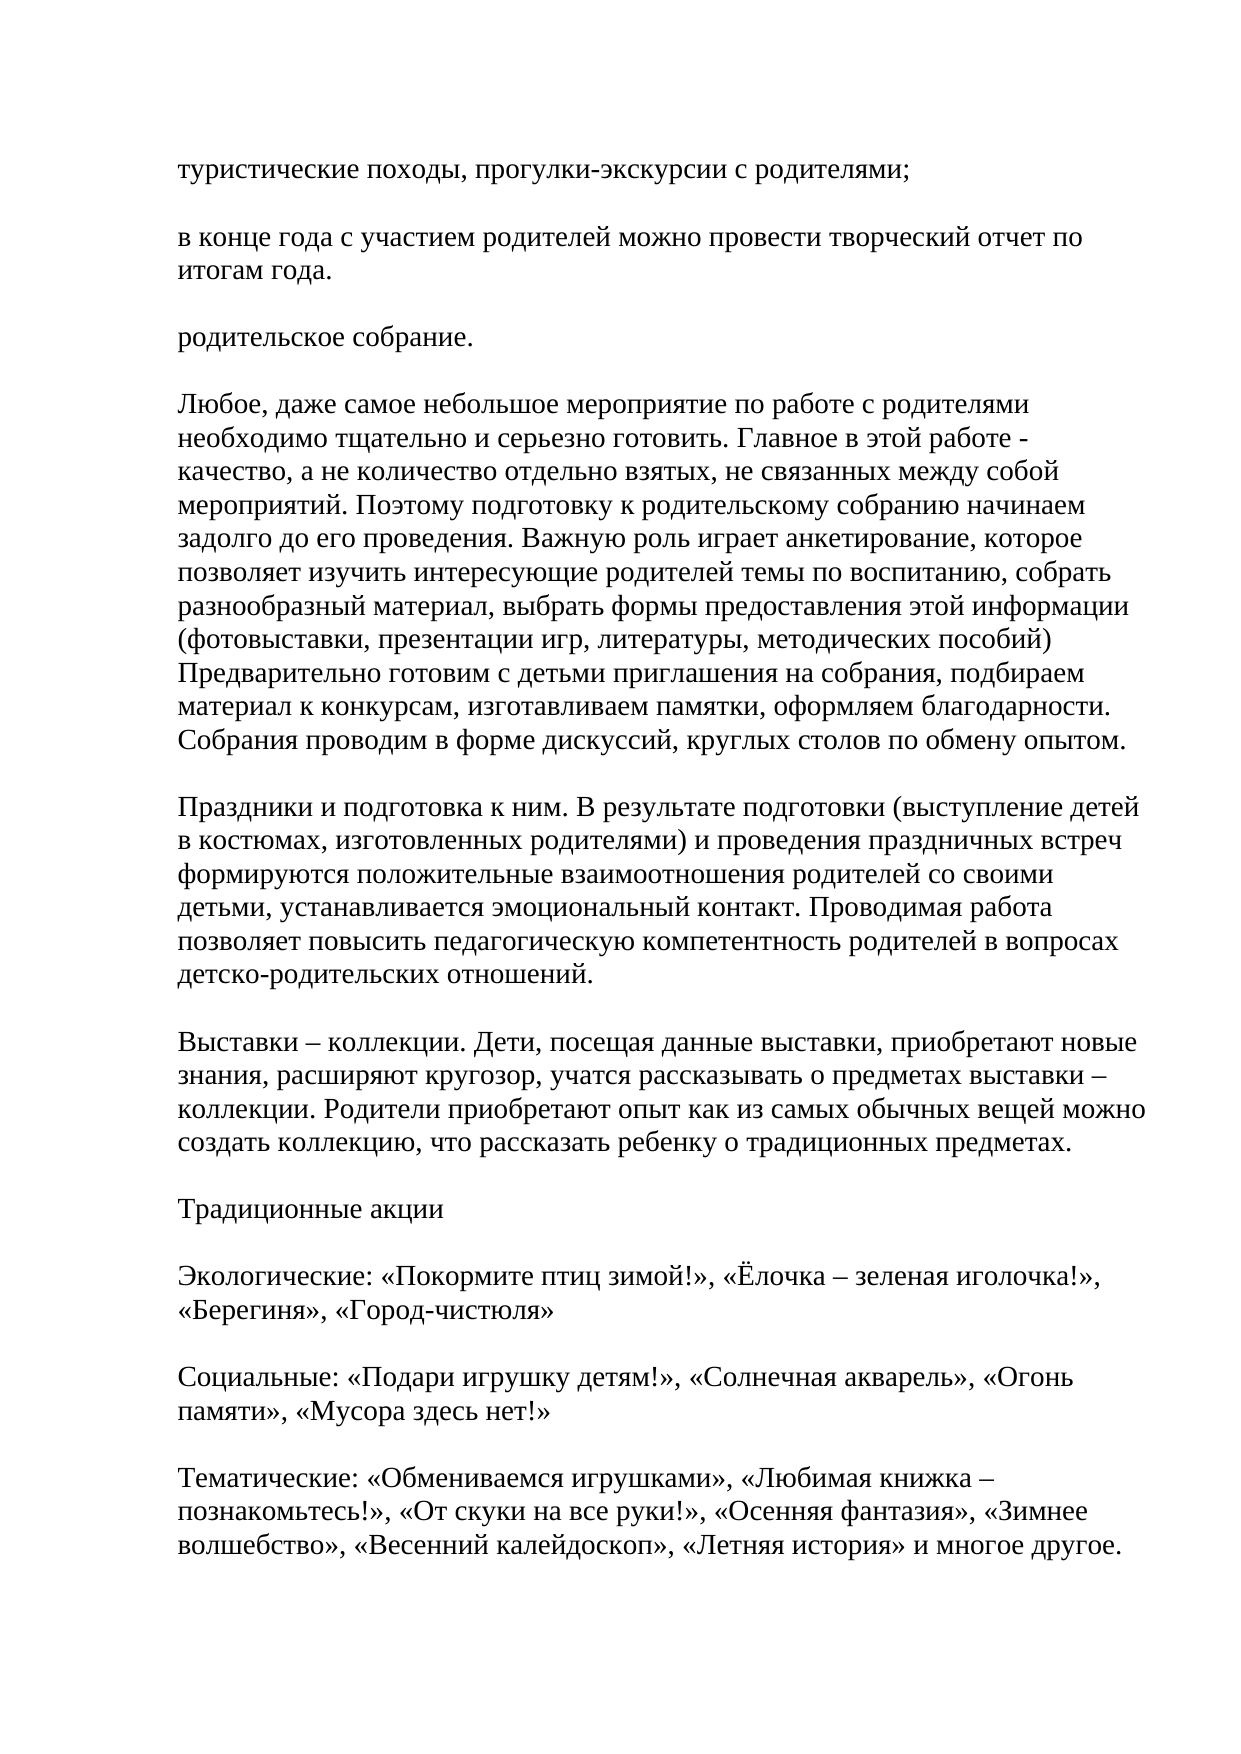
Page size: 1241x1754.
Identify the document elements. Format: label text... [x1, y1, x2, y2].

text Экологические: «Покормите птиц зимой!», «Ёлочка – зеленая иголочка!», «Берегиня», «Город-чистюля» [177, 1258, 1152, 1326]
text туристические походы, прогулки-экскурсии с родителями; [177, 152, 1152, 185]
text Выставки – коллекции. Дети, посещая данные выставки, приобретают новые знания, расширяют кругозор, учатся рассказывать о предметах выставки – коллекции. Родители приобретают опыт как из самых обычных вещей можно создать коллекцию, что рассказать ребенку о традиционных предметах. [177, 1024, 1152, 1158]
text родительское собрание. [177, 319, 1152, 353]
text Традиционные акции [177, 1191, 1152, 1225]
text в конце года с участием родителей можно провести творческий отчет по итогам года. [177, 219, 1152, 286]
text Праздники и подготовка к ним. В результате подготовки (выступление детей в костюмах, изготовленных родителями) и проведения праздничных встреч формируются положительные взаимоотношения родителей со своими детьми, устанавливается эмоциональный контакт. Проводимая работа позволяет повысить педагогическую компетентность родителей в вопросах детско-родительских отношений. [177, 789, 1152, 990]
text Любое, даже самое небольшое мероприятие по работе с родителями необходимо тщательно и серьезно готовить. Главное в этой работе - качество, а не количество отдельно взятых, не связанных между собой мероприятий. Поэтому подготовку к родительскому собранию начинаем задолго до его проведения. Важную роль играет анкетирование, которое позволяет изучить интересующие родителей темы по воспитанию, собрать разнообразный материал, выбрать формы предоставления этой информации (фотовыставки, презентации игр, литературы, методических пособий) Предварительно готовим с детьми приглашения на собрания, подбираем материал к конкурсам, изготавливаем памятки, оформляем благодарности. Собрания проводим в форме дискуссий, круглых столов по обмену опытом. [177, 386, 1152, 755]
text Социальные: «Подари игрушку детям!», «Солнечная акварель», «Огонь памяти», «Мусора здесь нет!» [177, 1359, 1152, 1426]
text Тематические: «Обмениваемся игрушками», «Любимая книжка – познакомьтесь!», «От скуки на все руки!», «Осенняя фантазия», «Зимнее волшебство», «Весенний калейдоскоп», «Летняя история» и многое другое. [177, 1460, 1152, 1560]
